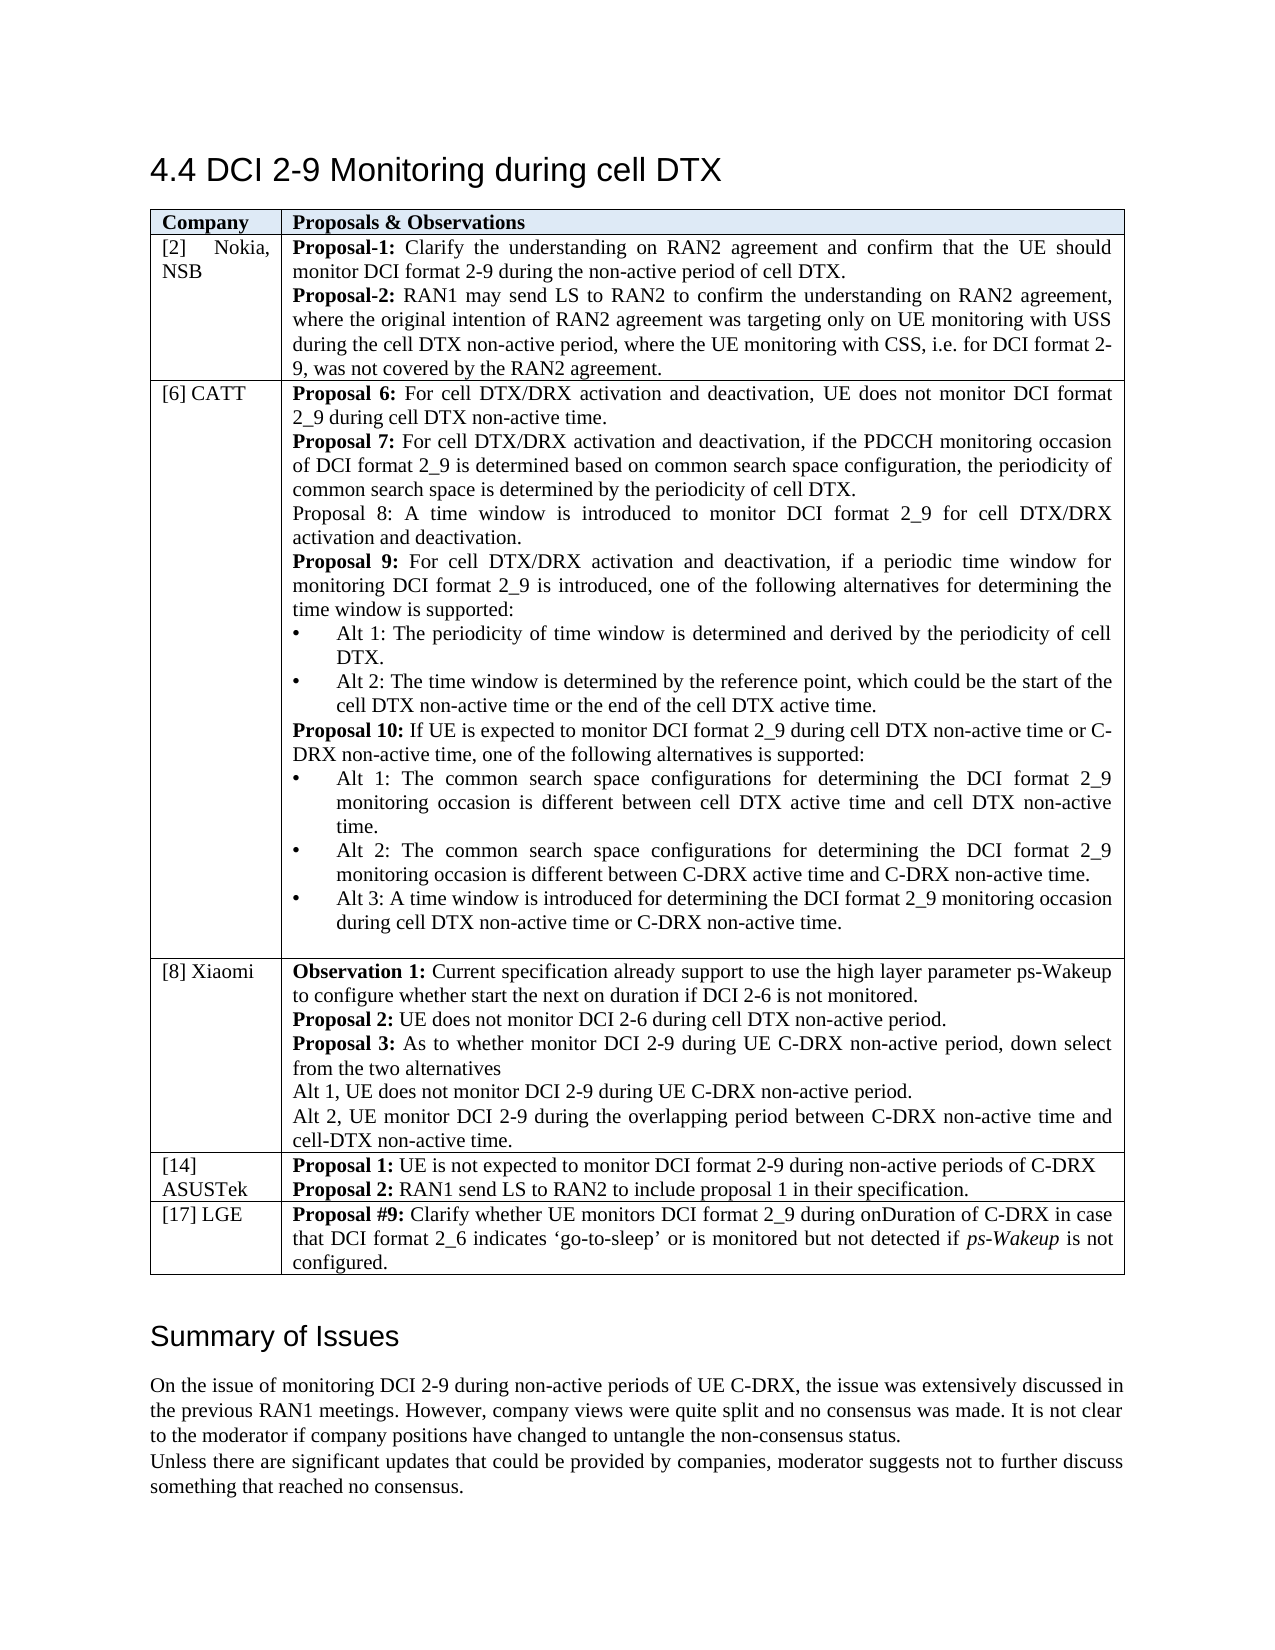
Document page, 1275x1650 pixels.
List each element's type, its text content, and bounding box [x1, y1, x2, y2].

text Unless there are significant updates that could be provided by companies, moderator suggests not to further discuss something that reached no consensus. [150, 1449, 1125, 1498]
table_cell [8] Xiaomi [151, 959, 281, 1152]
table_cell [6] CATT [151, 381, 281, 958]
table_header Company [151, 210, 281, 234]
table_cell Proposal-1: Clarify the understanding on RAN2 agreement and confirm that the UE should monitor DCI format 2-9 during the non-active period of cell DTX. Proposal-2: RAN1 may send LS to RAN2 to confirm the understanding on RAN2 agreement, where the original intention of RAN2 agreement was targeting only on UE monitoring with USS during the cell DTX non-active period, where the UE monitoring with CSS, i.e. for DCI format 2-9, was not covered by the RAN2 agreement. [282, 235, 1124, 379]
table_cell Proposal 6: For cell DTX/DRX activation and deactivation, UE does not monitor DCI format 2_9 during cell DTX non-active time. Proposal 7: For cell DTX/DRX activation and deactivation, if the PDCCH monitoring occasion of DCI format 2_9 is determined based on common search space configuration, the periodicity of common search space is determined by the periodicity of cell DTX. Proposal 8: A time window is introduced to monitor DCI format 2_9 for cell DTX/DRX activation and deactivation. Proposal 9: For cell DTX/DRX activation and deactivation, if a periodic time window for monitoring DCI format 2_9 is introduced, one of the following alternatives for determining the time window is supported: Alt 1: The periodicity of time window is determined and derived by the periodicity of cell DTX. Alt 2: The time window is determined by the reference point, which could be the start of the cell DTX non-active time or the end of the cell DTX active time. Proposal 10: If UE is expected to monitor DCI format 2_9 during cell DTX non-active time or C-DRX non-active time, one of the following alternatives is supported: Alt 1: The common search space configurations for determining the DCI format 2_9 monitoring occasion is different between cell DTX active time and cell DTX non-active time. Alt 2: The common search space configurations for determining the DCI format 2_9 monitoring occasion is different between C-DRX active time and C-DRX non-active time. Alt 3: A time window is introduced for determining the DCI format 2_9 monitoring occasion during cell DTX non-active time or C-DRX non-active time. [282, 381, 1124, 958]
table_cell [14] ASUSTek [151, 1153, 281, 1201]
table_cell Observation 1: Current specification already support to use the high layer parameter ps-Wakeup to configure whether start the next on duration if DCI 2-6 is not monitored. Proposal 2: UE does not monitor DCI 2-6 during cell DTX non-active period. Proposal 3: As to whether monitor DCI 2-9 during UE C-DRX non-active period, down select from the two alternatives Alt 1, UE does not monitor DCI 2-9 during UE C-DRX non-active period. Alt 2, UE monitor DCI 2-9 during the overlapping period between C-DRX non-active time and cell-DTX non-active time. [282, 959, 1124, 1152]
table_cell [2] Nokia, NSB [151, 235, 281, 379]
table_cell [17] LGE [151, 1202, 281, 1274]
text On the issue of monitoring DCI 2-9 during non-active periods of UE C-DRX, the issue was extensively discussed in the previous RAN1 meetings. However, company views were quite split and no consensus was made. It is not clear to the moderator if company positions have changed to untangle the non-consensus status. [150, 1373, 1125, 1447]
subtitle Summary of Issues [150, 1319, 1125, 1353]
table_cell Proposal 1: UE is not expected to monitor DCI format 2-9 during non-active periods of C-DRX Proposal 2: RAN1 send LS to RAN2 to include proposal 1 in their specification. [282, 1153, 1124, 1201]
subtitle 4.4 DCI 2-9 Monitoring during cell DTX [150, 150, 1125, 188]
table_cell Proposal #9: Clarify whether UE monitors DCI format 2_9 during onDuration of C-DRX in case that DCI format 2_6 indicates ‘go-to-sleep’ or is monitored but not detected if ps-Wakeup is not configured. [282, 1202, 1124, 1274]
table_header Proposals & Observations [282, 210, 1124, 234]
